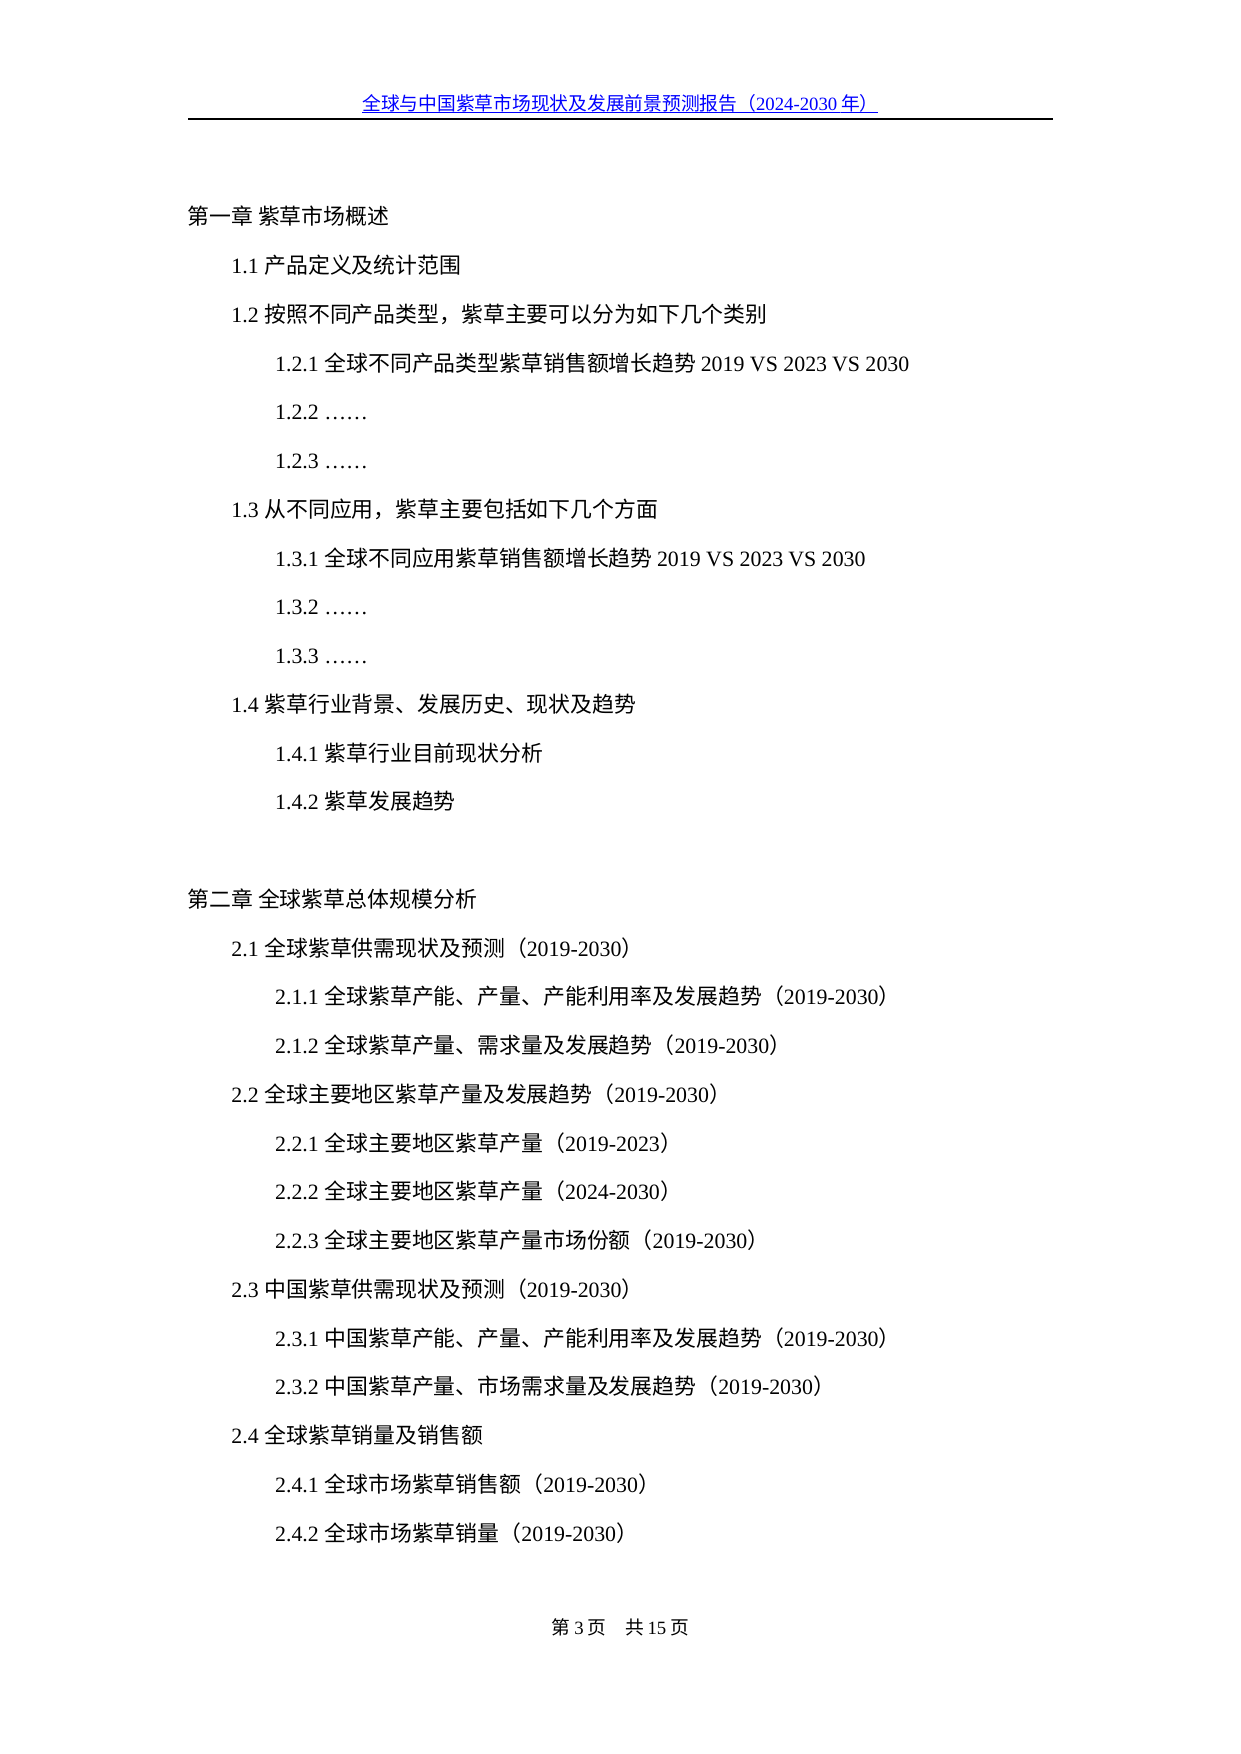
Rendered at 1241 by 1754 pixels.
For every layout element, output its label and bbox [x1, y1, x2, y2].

text [187, 150, 1053, 1548]
